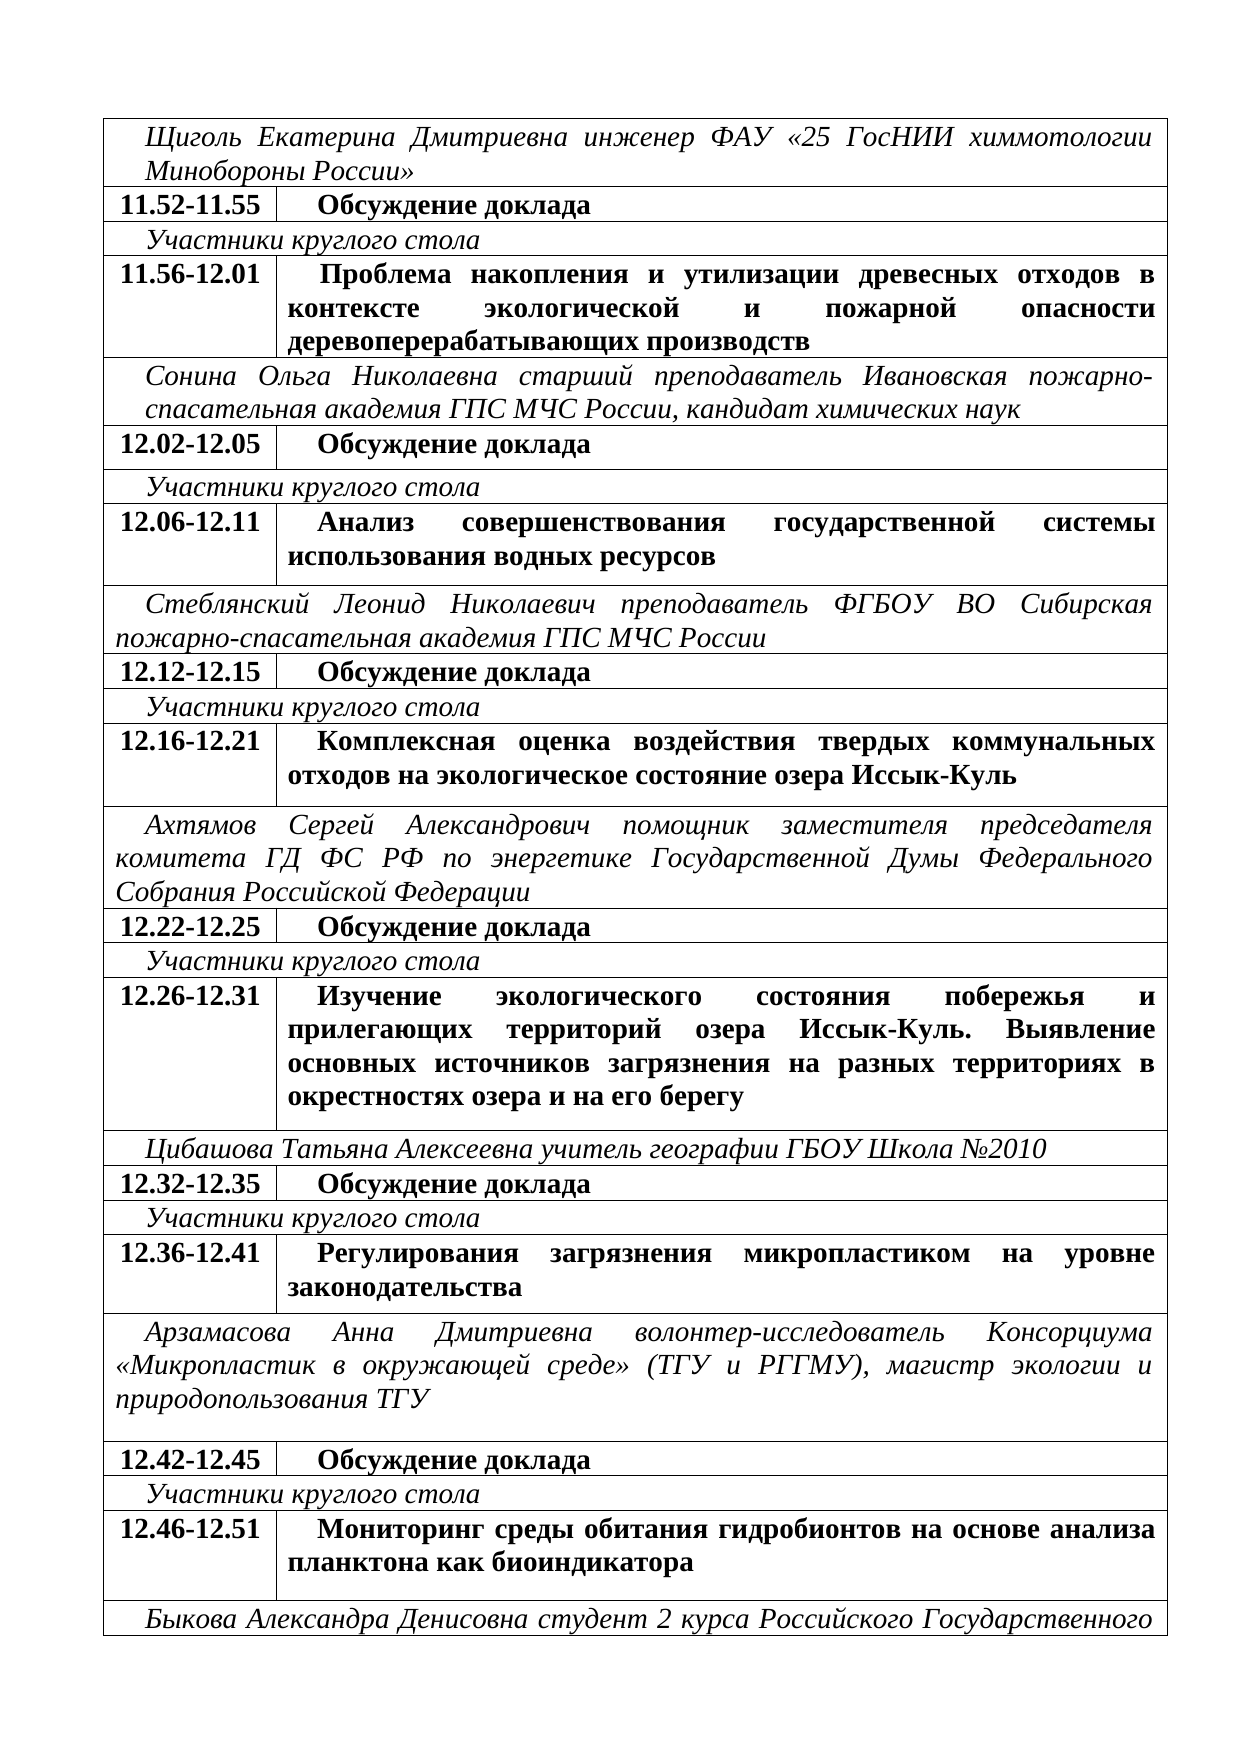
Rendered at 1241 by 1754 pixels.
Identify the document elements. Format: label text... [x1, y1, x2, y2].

table_cell Сонина Ольга Николаевна старший преподаватель Ивановская пожарно-спасательная академия ГПС МЧС России, кандидат химических наук [104, 358, 1167, 425]
table_cell Анализ совершенствования государственной системы использования водных ресурсов [277, 504, 1167, 585]
table_cell Участники круглого стола [104, 470, 1167, 503]
table_cell Щиголь Екатерина Дмитриевна инженер ФАУ «25 ГосНИИ химмотологии Минобороны России» [104, 119, 1167, 186]
table_cell Обсуждение доклада [277, 909, 1167, 942]
table_cell 11.52-11.55 [104, 187, 276, 221]
table_cell 12.32-12.35 [104, 1166, 276, 1199]
table_cell 12.02-12.05 [104, 426, 276, 468]
table_cell Комплексная оценка воздействия твердых коммунальных отходов на экологическое состояние озера Иссык-Куль [277, 724, 1167, 806]
table_cell 12.06-12.11 [104, 504, 276, 585]
table_cell 12.42-12.45 [104, 1442, 276, 1475]
table_cell Обсуждение доклада [277, 426, 1167, 468]
table_cell Обсуждение доклада [277, 1442, 1167, 1475]
table_cell Участники круглого стола [104, 1476, 1167, 1510]
table_cell Участники круглого стола [104, 689, 1167, 722]
table_cell 12.16-12.21 [104, 724, 276, 806]
table_cell 12.26-12.31 [104, 978, 276, 1130]
table_cell Обсуждение доклада [277, 654, 1167, 688]
table_cell Регулирования загрязнения микропластиком на уровне законодательства [277, 1235, 1167, 1313]
table_cell 12.46-12.51 [104, 1511, 276, 1600]
table_cell Мониторинг среды обитания гидробионтов на основе анализа планктона как биоиндикатора [277, 1511, 1167, 1600]
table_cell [104, 1601, 1167, 1635]
table_cell 12.12-12.15 [104, 654, 276, 688]
table_cell 11.56-12.01 [104, 256, 276, 357]
table_cell Стеблянский Леонид Николаевич преподаватель ФГБОУ ВО Сибирская пожарно-спасательная академия ГПС МЧС России [104, 586, 1167, 653]
table_cell Участники круглого стола [104, 222, 1167, 255]
table_cell Арзамасова Анна Дмитриевна волонтер-исследователь Консорциума «Микропластик в окружающей среде» (ТГУ и РГГМУ), магистр экологии и природопользования ТГУ [104, 1314, 1167, 1441]
table_cell Участники круглого стола [104, 943, 1167, 977]
table_cell 12.22-12.25 [104, 909, 276, 942]
table_cell Обсуждение доклада [277, 1166, 1167, 1199]
table_cell Проблема накопления и утилизации древесных отходов в контексте экологической и пожарной опасности деревоперерабатывающих производств [277, 256, 1167, 357]
table_cell Обсуждение доклада [277, 187, 1167, 221]
table_cell Участники круглого стола [104, 1201, 1167, 1234]
table_cell Ахтямов Сергей Александрович помощник заместителя председателя комитета ГД ФС РФ по энергетике Государственной Думы Федерального Собрания Российской Федерации [104, 807, 1167, 908]
table_cell Цибашова Татьяна Алексеевна учитель географии ГБОУ Школа №2010 [104, 1131, 1167, 1165]
table_cell Изучение экологического состояния побережья и прилегающих территорий озера Иссык-Куль. Выявление основных источников загрязнения на разных территориях в окрестностях озера и на его берегу [277, 978, 1167, 1130]
table_cell 12.36-12.41 [104, 1235, 276, 1313]
